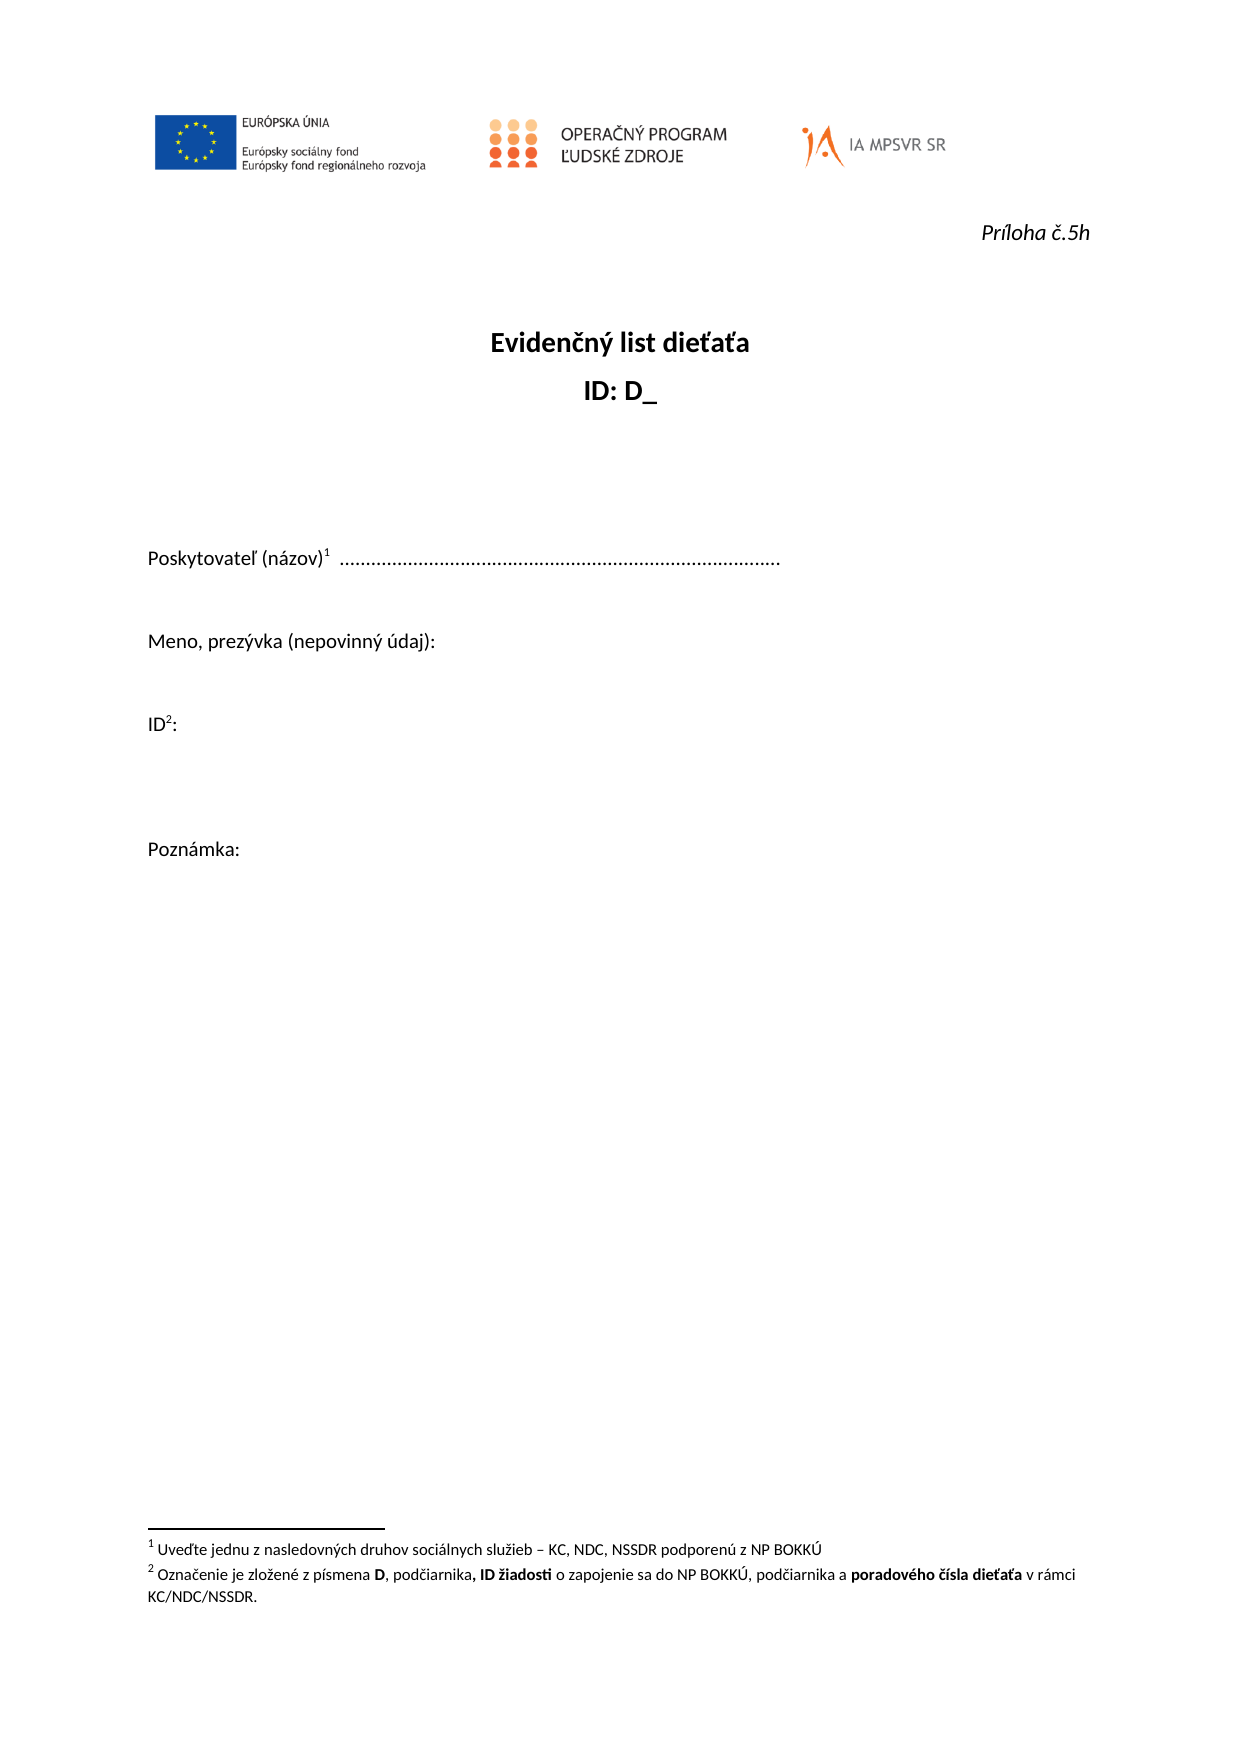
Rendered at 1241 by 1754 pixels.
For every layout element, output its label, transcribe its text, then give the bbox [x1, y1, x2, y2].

text ID: [148, 712, 1093, 737]
text Poskytovateľ (názov) .................................................................................... [148, 545, 1093, 570]
text Príloha č.5h [148, 218, 1093, 246]
text ID: D_ [148, 372, 1093, 407]
text Poznámka: [148, 837, 1093, 862]
text Evidenčný list dieťaťa [148, 324, 1093, 359]
picture [147, 101, 1093, 190]
text Meno, prezývka (nepovinný údaj): [148, 628, 1093, 654]
